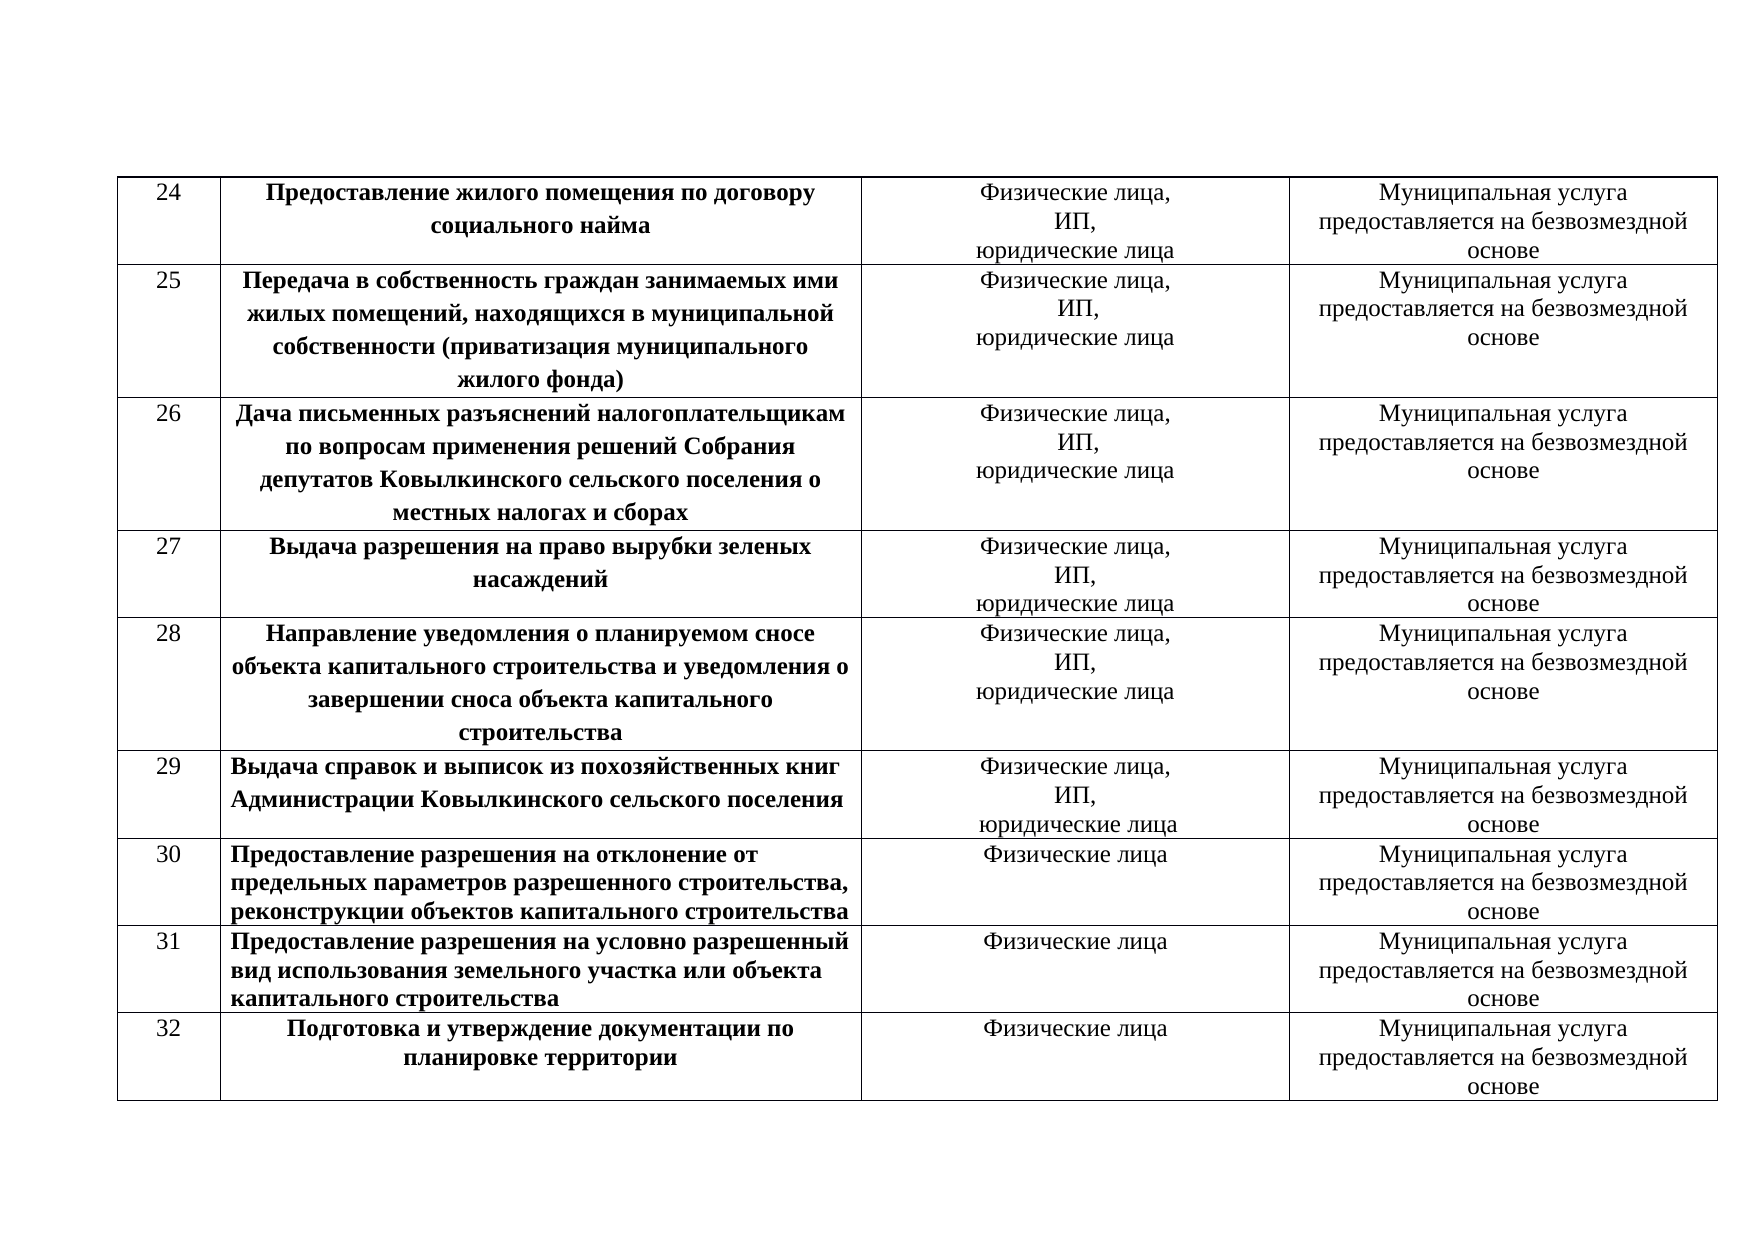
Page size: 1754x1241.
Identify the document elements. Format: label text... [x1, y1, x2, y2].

table_cell Физические лица, ИП, юридические лица [862, 531, 1289, 617]
table_cell 30 [118, 839, 220, 925]
table_cell Выдача разрешения на право вырубки зеленых насаждений [221, 531, 861, 617]
table_cell Физические лица, ИП, юридические лица [862, 265, 1289, 397]
table_cell 32 [118, 1013, 220, 1099]
table_cell Предоставление разрешения на отклонение от предельных параметров разрешенного строительства, реконструкции объектов капитального строительства [221, 839, 861, 925]
table_cell Муниципальная услуга предоставляется на безвозмездной основе [1290, 398, 1717, 530]
table_cell Муниципальная услуга предоставляется на безвозмездной основе [1290, 751, 1717, 838]
table_cell Физические лица, ИП, юридические лица [862, 398, 1289, 530]
table_cell Физические лица [862, 1013, 1289, 1099]
table_cell Передача в собственность граждан занимаемых ими жилых помещений, находящихся в муниципальной собственности (приватизация муниципального жилого фонда) [221, 265, 861, 397]
table_cell 29 [118, 751, 220, 838]
table_cell 24 [118, 178, 220, 264]
table_cell Выдача справок и выписок из похозяйственных книг Администрации Ковылкинского сельского поселения [221, 751, 861, 838]
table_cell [1290, 926, 1717, 1012]
table_cell Физические лица [862, 839, 1289, 925]
table_cell Дача письменных разъяснений налогоплательщикам по вопросам применения решений Собрания депутатов Ковылкинского сельского поселения о местных налогах и сборах [221, 398, 861, 530]
table_cell Муниципальная услуга предоставляется на безвозмездной основе [1290, 531, 1717, 617]
table_cell Предоставление разрешения на условно разрешенный вид использования земельного участка или объекта капитального строительства [221, 926, 861, 1012]
table_cell Подготовка и утверждение документации по планировке территории [221, 1013, 861, 1099]
table_cell Физические лица [862, 926, 1289, 1012]
table_cell Муниципальная услуга предоставляется на безвозмездной основе [1290, 265, 1717, 397]
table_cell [1290, 178, 1717, 264]
table_cell Муниципальная услуга предоставляется на безвозмездной основе [1290, 839, 1717, 925]
table_cell Муниципальная услуга предоставляется на безвозмездной основе [1290, 618, 1717, 750]
table_cell 25 [118, 265, 220, 397]
table_cell 26 [118, 398, 220, 530]
table_cell 28 [118, 618, 220, 750]
table_cell Физические лица, ИП, юридические лица [862, 618, 1289, 750]
table_cell Направление уведомления о планируемом сносе объекта капитального строительства и уведомления о завершении сноса объекта капитального строительства [221, 618, 861, 750]
table_cell 27 [118, 531, 220, 617]
table_cell Предоставление жилого помещения по договору социального найма [221, 178, 861, 264]
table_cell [862, 178, 1289, 264]
table_cell Физические лица, ИП, юридические лица [862, 751, 1289, 838]
table_cell 31 [118, 926, 220, 1012]
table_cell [1290, 1013, 1717, 1099]
